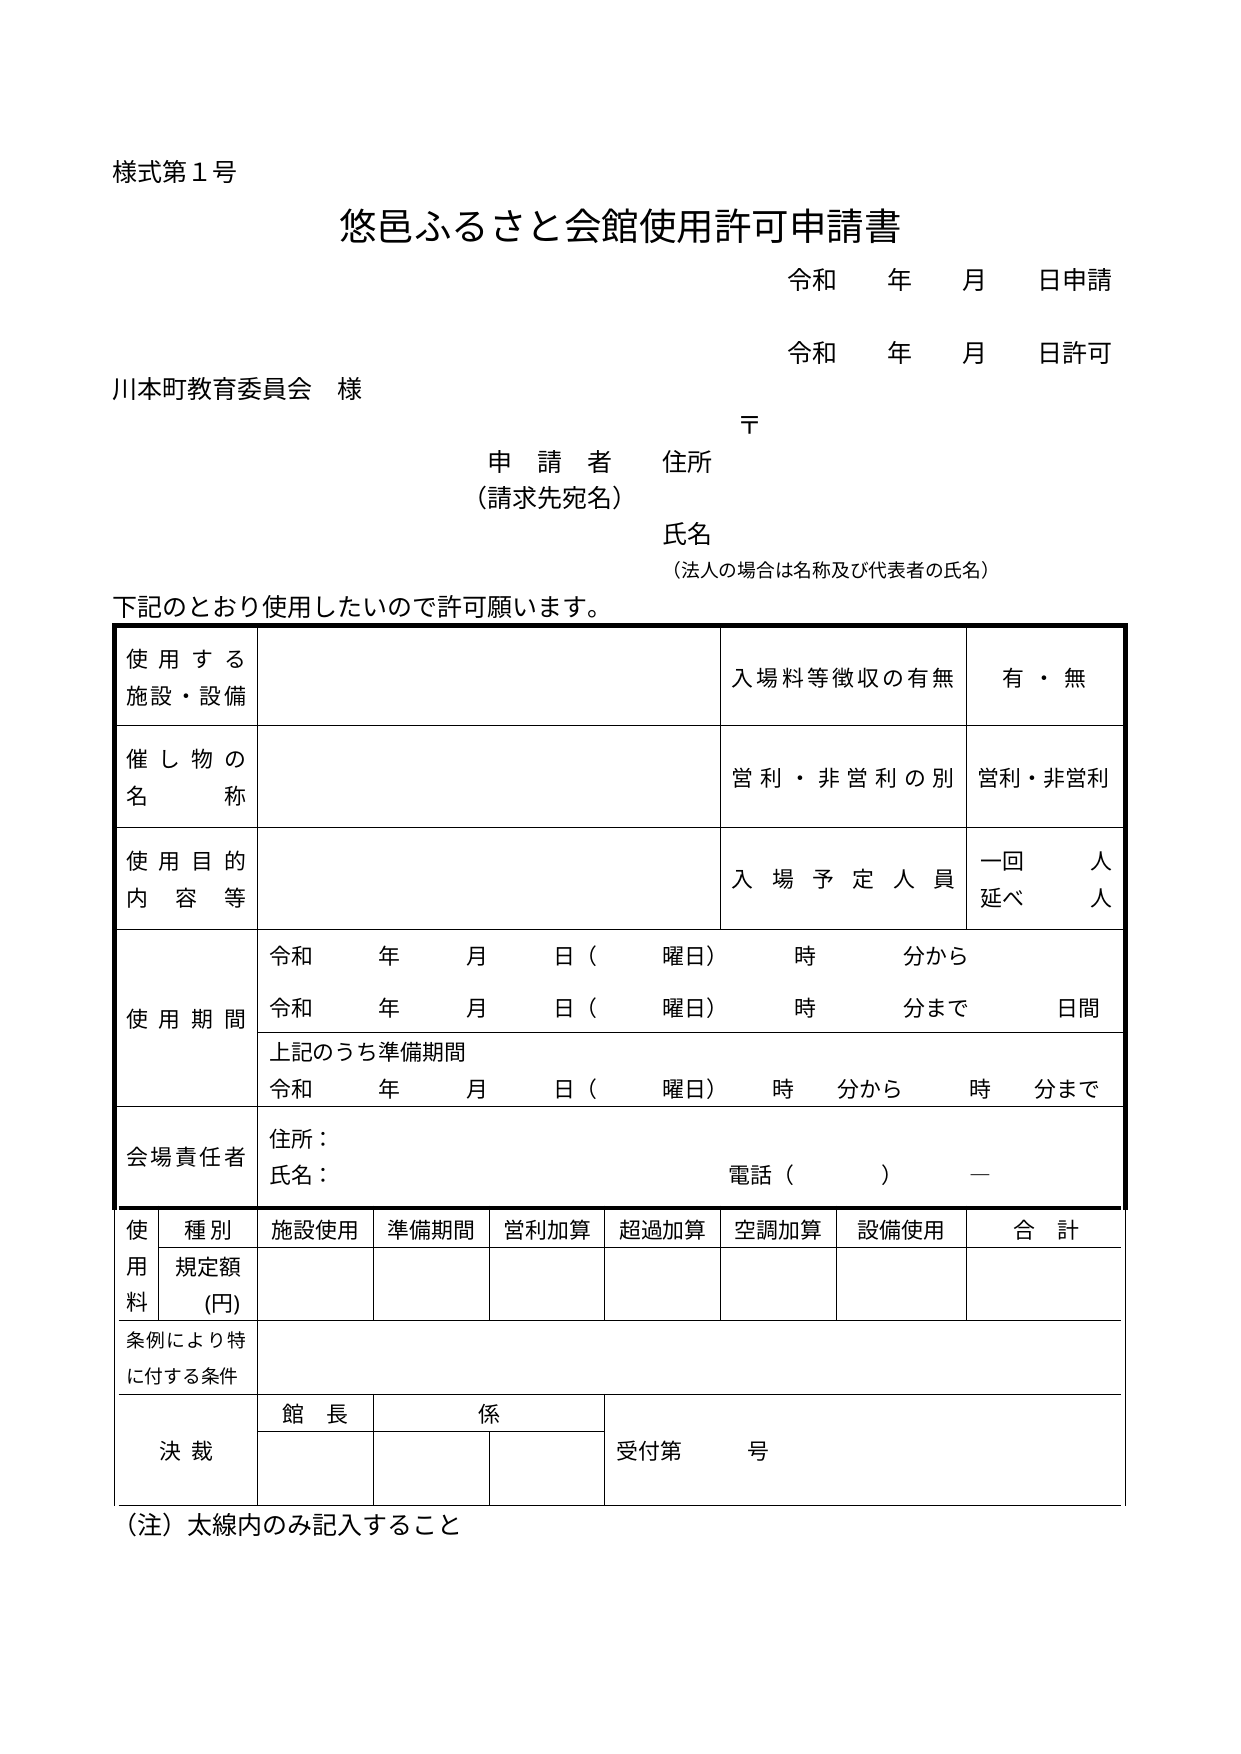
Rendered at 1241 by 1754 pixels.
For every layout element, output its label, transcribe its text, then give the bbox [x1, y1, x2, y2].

table_cell 係 [374, 1395, 604, 1431]
table_cell 種 別 [159, 1210, 257, 1247]
text 様式第１号 [112, 152, 1128, 188]
text 令和 年 月 日許可 [112, 333, 1128, 369]
table_cell [258, 828, 720, 929]
table_cell [258, 726, 720, 827]
table_cell [605, 1248, 720, 1320]
table_cell 使用料 [115, 1206, 158, 1320]
table_cell 使用目的 内容等 [117, 828, 257, 929]
table_header [258, 628, 720, 725]
table_cell 営利・非営利 [967, 726, 1123, 827]
table_cell 合 計 [967, 1206, 1125, 1247]
table_cell [837, 1248, 966, 1320]
table_cell 受付第 号 [605, 1394, 1125, 1504]
text 悠邑ふるさと会館使用許可申請書 [112, 188, 1128, 261]
text 川本町教育委員会 様 [112, 369, 1128, 406]
table_cell 営利・非営利の別 [721, 726, 966, 827]
text （法人の場合は名称及び代表者の氏名） [112, 551, 1128, 587]
text 氏名 [112, 514, 1128, 551]
table_header 使用する 施設・設備 [117, 628, 257, 725]
table_cell 催し物の 名称 [117, 726, 257, 827]
table_cell 使用期間 [117, 930, 257, 1106]
table_cell [258, 1320, 1125, 1394]
table_cell 規定額 (円) [159, 1248, 257, 1320]
table_header 入場料等徴収の有無 [721, 628, 966, 725]
table_cell [721, 1248, 836, 1320]
table_cell 営利加算 [490, 1210, 604, 1247]
text 下記のとおり使用したいので許可願います。 [112, 587, 1128, 623]
text 申 請 者 住所 [112, 442, 1128, 478]
table_cell [258, 1248, 373, 1320]
table_cell 決 裁 [115, 1394, 257, 1504]
table_cell [490, 1248, 604, 1320]
table_cell 準備期間 [374, 1210, 489, 1247]
text 〒 [112, 406, 1128, 442]
table_cell [374, 1432, 489, 1504]
table_cell [967, 1247, 1125, 1320]
text （注）太線内のみ記入すること [112, 1506, 1128, 1542]
table_cell [490, 1432, 604, 1504]
text 令和 年 月 日申請 [112, 261, 1128, 297]
table_cell [258, 1432, 373, 1504]
table_cell 一回 人 延べ 人 [967, 828, 1123, 929]
table_cell [374, 1248, 489, 1320]
table_cell 入場予定人員 [721, 828, 966, 929]
table_cell 令和 年 月 日（ 曜日） 時 分から 令和 年 月 日（ 曜日） 時 分まで 日間 [258, 930, 1123, 1032]
table_cell 超過加算 [605, 1210, 720, 1247]
table_header 有・無 [967, 628, 1123, 725]
table_cell 空調加算 [721, 1210, 836, 1247]
table_cell 館 長 [258, 1395, 373, 1431]
text （請求先宛名） [112, 478, 1128, 514]
table_cell 施設使用 [258, 1210, 373, 1247]
table_cell 設備使用 [837, 1210, 966, 1247]
table_cell 住所： 氏名： 電話（ ） ― [258, 1107, 1123, 1206]
table_cell 会場責任者 [117, 1107, 257, 1206]
table_cell 上記のうち準備期間 令和 年 月 日（ 曜日） 時 分から 時 分まで [258, 1033, 1123, 1106]
table_cell 条例により特に付する条件 [115, 1320, 257, 1394]
